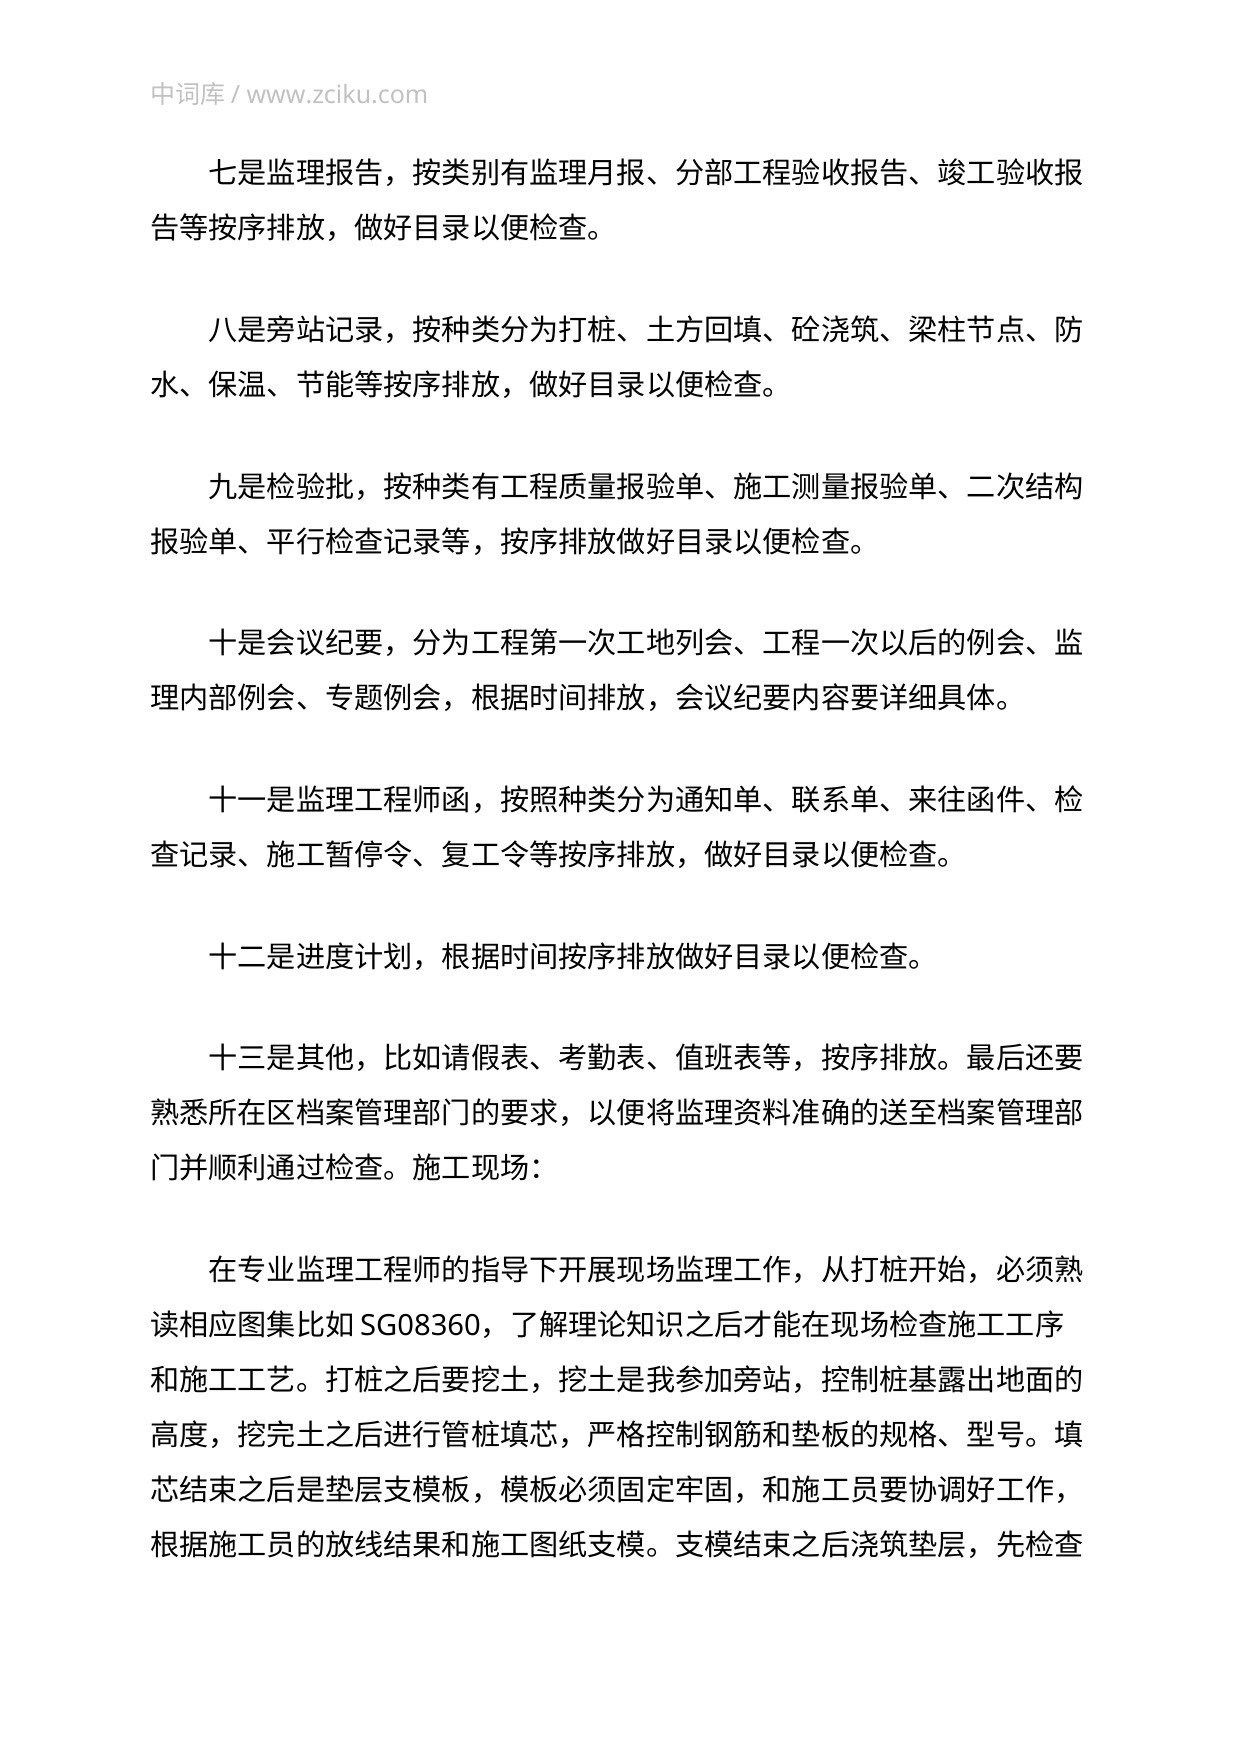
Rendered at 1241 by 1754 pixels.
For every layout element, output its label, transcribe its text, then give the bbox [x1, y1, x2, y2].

text 八是旁站记录，按种类分为打桩、土方回填、砼浇筑、梁柱节点、防水、保温、节能等按序排放，做好目录以便检查。 [150, 307, 1090, 404]
text 十是会议纪要，分为工程第一次工地列会、工程一次以后的例会、监理内部例会、专题例会，根据时间排放，会议纪要内容要详细具体。 [150, 620, 1090, 717]
text 九是检验批，按种类有工程质量报验单、施工测量报验单、二次结构报验单、平行检查记录等，按序排放做好目录以便检查。 [150, 463, 1090, 561]
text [150, 1247, 1090, 1563]
text 十二是进度计划，根据时间按序排放做好目录以便检查。 [150, 933, 1090, 976]
text 七是监理报告，按类别有监理月报、分部工程验收报告、竣工验收报告等按序排放，做好目录以便检查。 [150, 150, 1090, 247]
text 十一是监理工程师函，按照种类分为通知单、联系单、来往函件、检查记录、施工暂停令、复工令等按序排放，做好目录以便检查。 [150, 777, 1090, 874]
text 十三是其他，比如请假表、考勤表、值班表等，按序排放。最后还要熟悉所在区档案管理部门的要求，以便将监理资料准确的送至档案管理部门并顺利通过检查。施工现场： [150, 1035, 1090, 1187]
